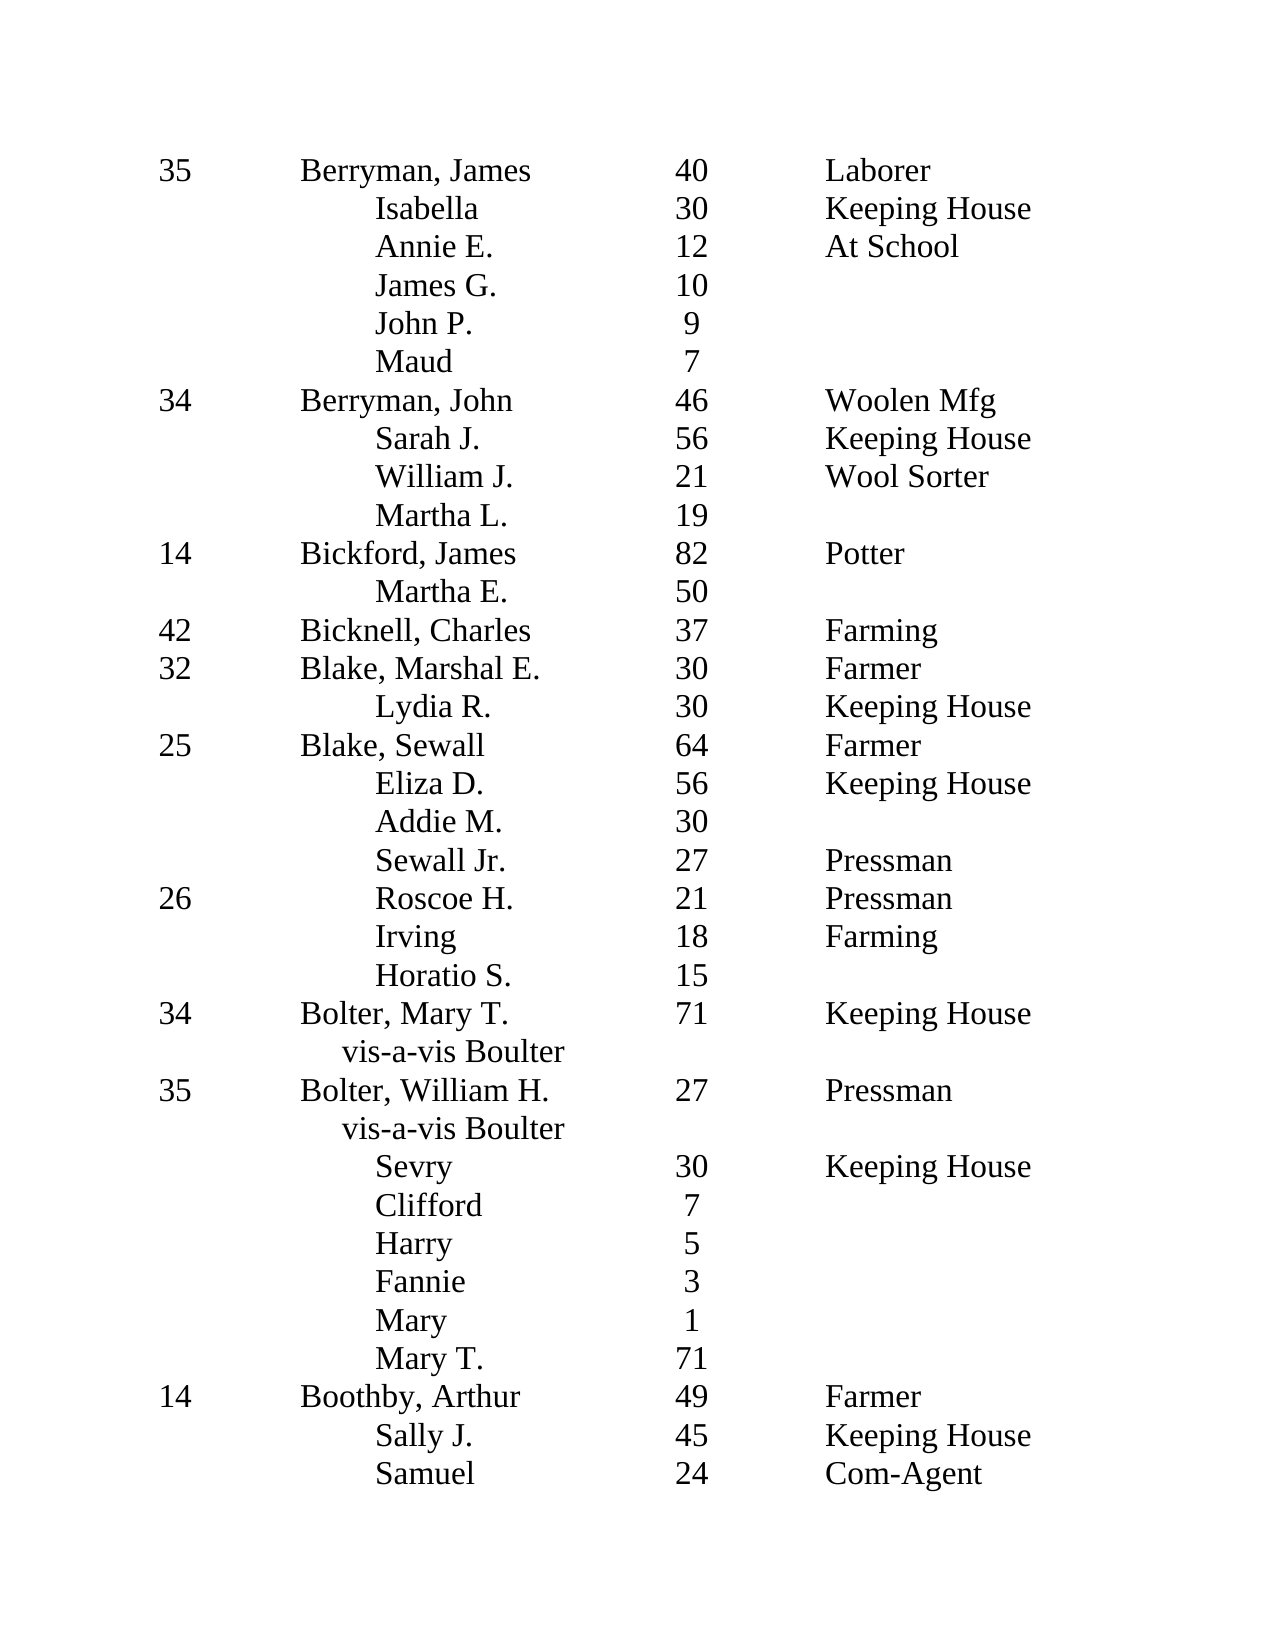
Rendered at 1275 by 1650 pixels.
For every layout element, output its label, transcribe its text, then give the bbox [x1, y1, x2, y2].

text 34 Bolter, Mary T. 71 Keeping House [150, 993, 1125, 1032]
text Eliza D. 56 Keeping House [150, 763, 1125, 802]
text 14 Boothby, Arthur 49 Farmer [150, 1377, 1125, 1415]
text Mary T. 71 [150, 1338, 1125, 1377]
text Martha L. 19 [150, 495, 1125, 533]
text William J. 21 Wool Sorter [150, 457, 1125, 495]
text Fannie 3 [150, 1262, 1125, 1300]
text 25 Blake, Sewall 64 Farmer [150, 725, 1125, 763]
text Martha E. 50 [150, 572, 1125, 610]
text Horatio S. 15 [150, 955, 1125, 993]
text Mary 1 [150, 1300, 1125, 1338]
text Irving 18 Farming [150, 917, 1125, 955]
text 34 Berryman, John 46 Woolen Mfg [150, 380, 1125, 418]
text 14 Bickford, James 82 Potter [150, 533, 1125, 572]
text Sewall Jr. 27 Pressman [150, 840, 1125, 878]
text Isabella 30 Keeping House [150, 188, 1125, 227]
text Sevry 30 Keeping House [150, 1147, 1125, 1185]
text vis-a-vis Boulter [150, 1032, 1125, 1070]
text Clifford 7 [150, 1185, 1125, 1223]
text Annie E. 12 At School [150, 227, 1125, 265]
text Addie M. 30 [150, 802, 1125, 840]
text 42 Bicknell, Charles 37 Farming [150, 610, 1125, 648]
text Maud 7 [150, 342, 1125, 380]
text 35 Berryman, James 40 Laborer [150, 150, 1125, 188]
text Sally J. 45 Keeping House [150, 1415, 1125, 1453]
text James G. 10 [150, 265, 1125, 303]
text John P. 9 [150, 303, 1125, 342]
text 26 Roscoe H. 21 Pressman [150, 878, 1125, 917]
text vis-a-vis Boulter [150, 1108, 1125, 1147]
text 32 Blake, Marshal E. 30 Farmer [150, 648, 1125, 687]
text Samuel 24 Com-Agent [150, 1453, 1125, 1492]
text Lydia R. 30 Keeping House [150, 687, 1125, 725]
text 35 Bolter, William H. 27 Pressman [150, 1070, 1125, 1108]
text Harry 5 [150, 1223, 1125, 1262]
text Sarah J. 56 Keeping House [150, 418, 1125, 457]
